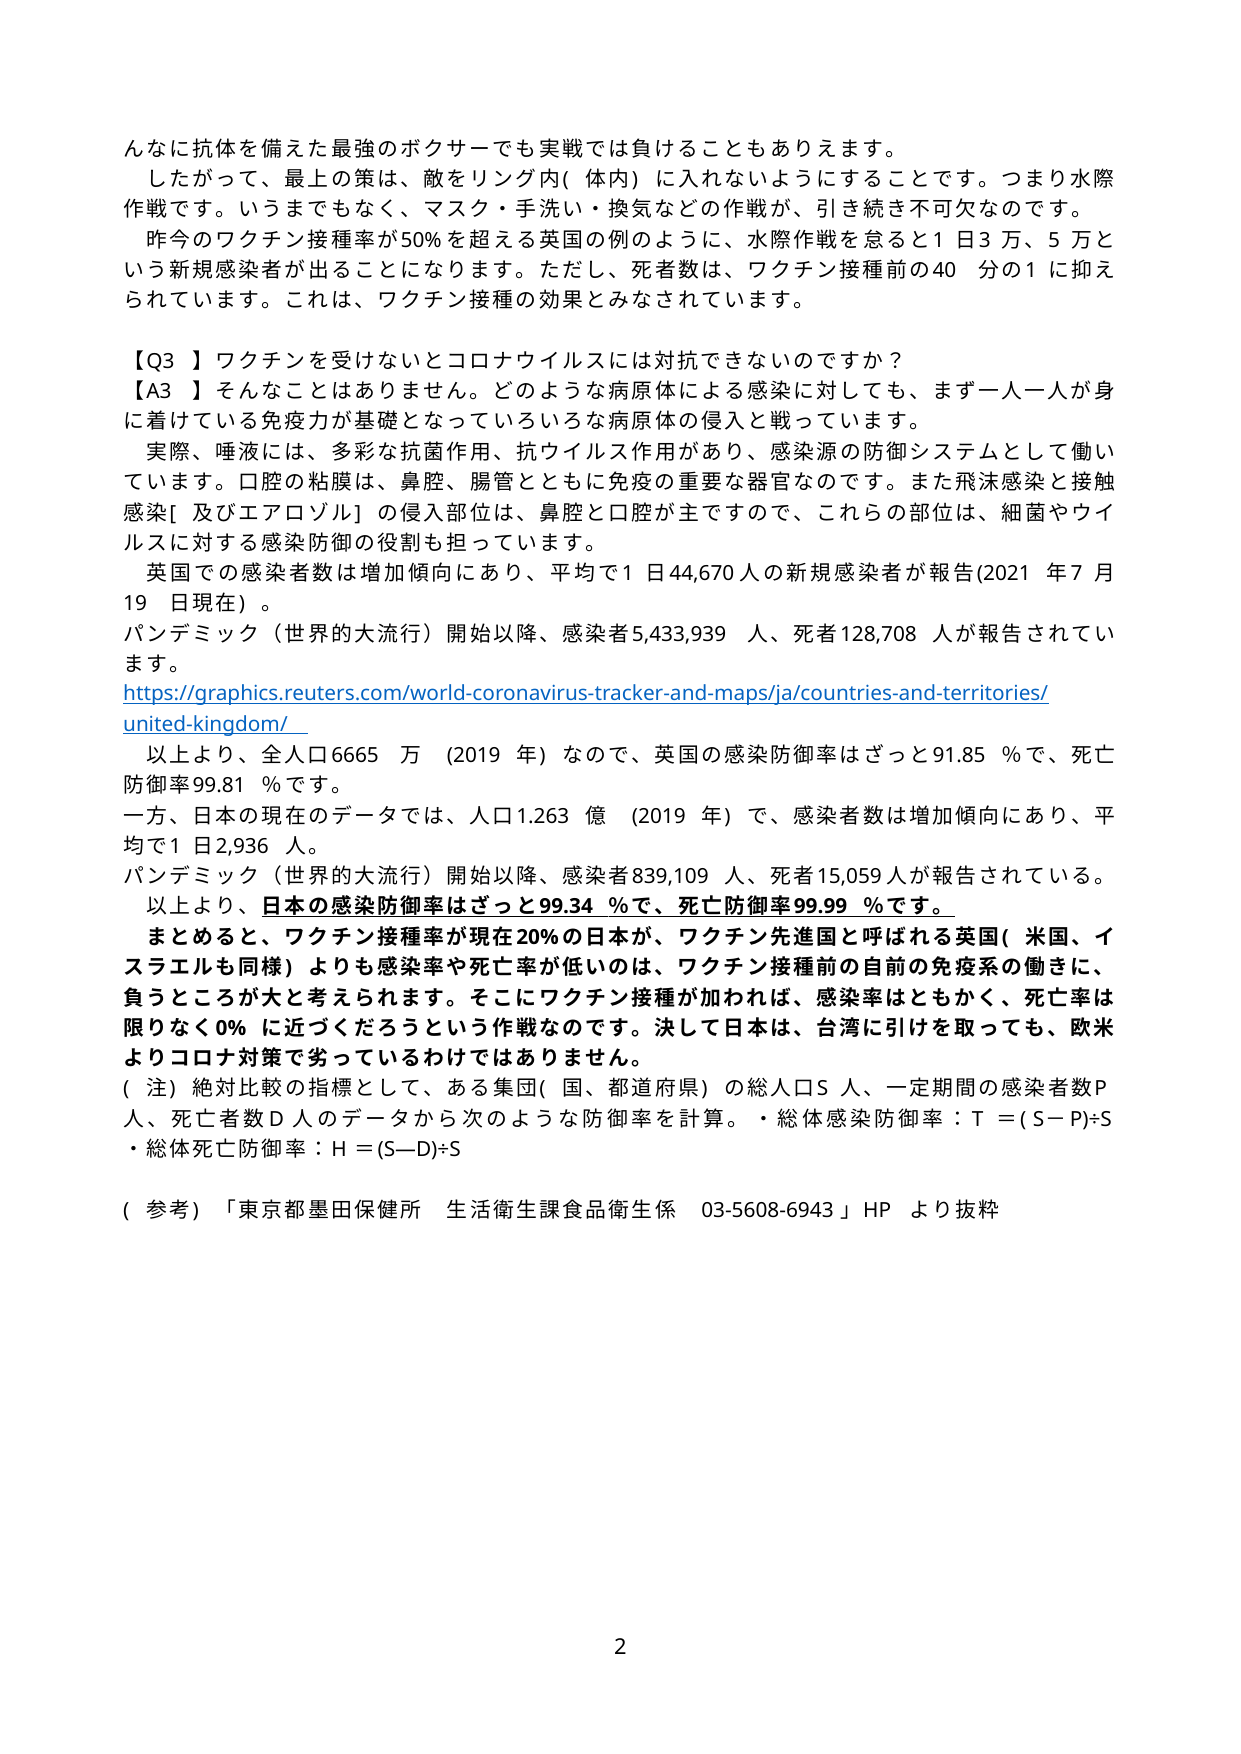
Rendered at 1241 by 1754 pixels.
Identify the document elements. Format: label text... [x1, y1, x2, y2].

text 英国での感染者数は増加傾向にあり、平均で1日44,670人の新規感染者が報告(2021年7月19日現在)。 [123, 556, 1117, 617]
text パンデミック（世界的大流行）開始以降、感染者5,433,939人、死者128,708人が報告されています。 [123, 617, 1117, 678]
text まとめると、ワクチン接種率が現在20%の日本が、ワクチン先進国と呼ばれる英国(米国、イスラエルも同様)よりも感染率や死亡率が低いのは、ワクチン接種前の自前の免疫系の働きに、負うところが大と考えられます。そこにワクチン接種が加われば、感染率はともかく、死亡率は限りなく0%に近づくだろうという作戦なのです。決して日本は、台湾に引けを取っても、欧米よりコロナ対策で劣っているわけではありません。 [123, 920, 1117, 1072]
text 実際、唾液には、多彩な抗菌作用、抗ウイルス作用があり、感染源の防御システムとして働いています。口腔の粘膜は、鼻腔、腸管とともに免疫の重要な器官なのです。また飛沫感染と接触感染[及びエアロゾル]の侵入部位は、鼻腔と口腔が主ですので、これらの部位は、細菌やウイルスに対する感染防御の役割も担っています。 [123, 435, 1117, 556]
text (注)絶対比較の指標として、ある集団(国、都道府県)の総人口S 人、一定期間の感染者数P人、死亡者数D人のデータから次のような防御率を計算。・総体感染防御率：T＝( S－P)÷S ・総体死亡防御率：H＝(S―D)÷S [123, 1072, 1117, 1163]
text 一方、日本の現在のデータでは、人口1.263億 (2019年)で、感染者数は増加傾向にあり、平均で1日2,936人。 [123, 799, 1117, 859]
text パンデミック（世界的大流行）開始以降、感染者839,109人、死者15,059人が報告されている。 [123, 859, 1117, 890]
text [123, 132, 1117, 162]
text 【A3】そんなことはありません。どのような病原体による感染に対しても、まず一人一人が身に着けている免疫力が基礎となっていろいろな病原体の侵入と戦っています。 [123, 374, 1117, 435]
text 以上より、全人口6665万 (2019年)なので、英国の感染防御率はざっと91.85％で、死亡防御率99.81％です。 [123, 738, 1117, 799]
text 昨今のワクチン接種率が50%を超える英国の例のように、水際作戦を怠ると1日3万、5万という新規感染者が出ることになります。ただし、死者数は、ワクチン接種前の40分の1に抑えられています。これは、ワクチン接種の効果とみなされています。 [123, 223, 1117, 314]
text (参考)「東京都墨田保健所 生活衛生課食品衛生係 03-5608-6943」HPより抜粋 [123, 1193, 1117, 1223]
text https://graphics.reuters.com/world-coronavirus-tracker-and-maps/ja/countries-and-territories/united-kingdom/ [123, 678, 1117, 738]
text 以上より、日本の感染防御率はざっと99.34％で、死亡防御率99.99％です。 [123, 890, 1117, 920]
text したがって、最上の策は、敵をリング内(体内)に入れないようにすることです。つまり水際作戦です。いうまでもなく、マスク・手洗い・換気などの作戦が、引き続き不可欠なのです。 [123, 162, 1117, 223]
text 【Q3】ワクチンを受けないとコロナウイルスには対抗できないのですか？ [123, 344, 1117, 374]
